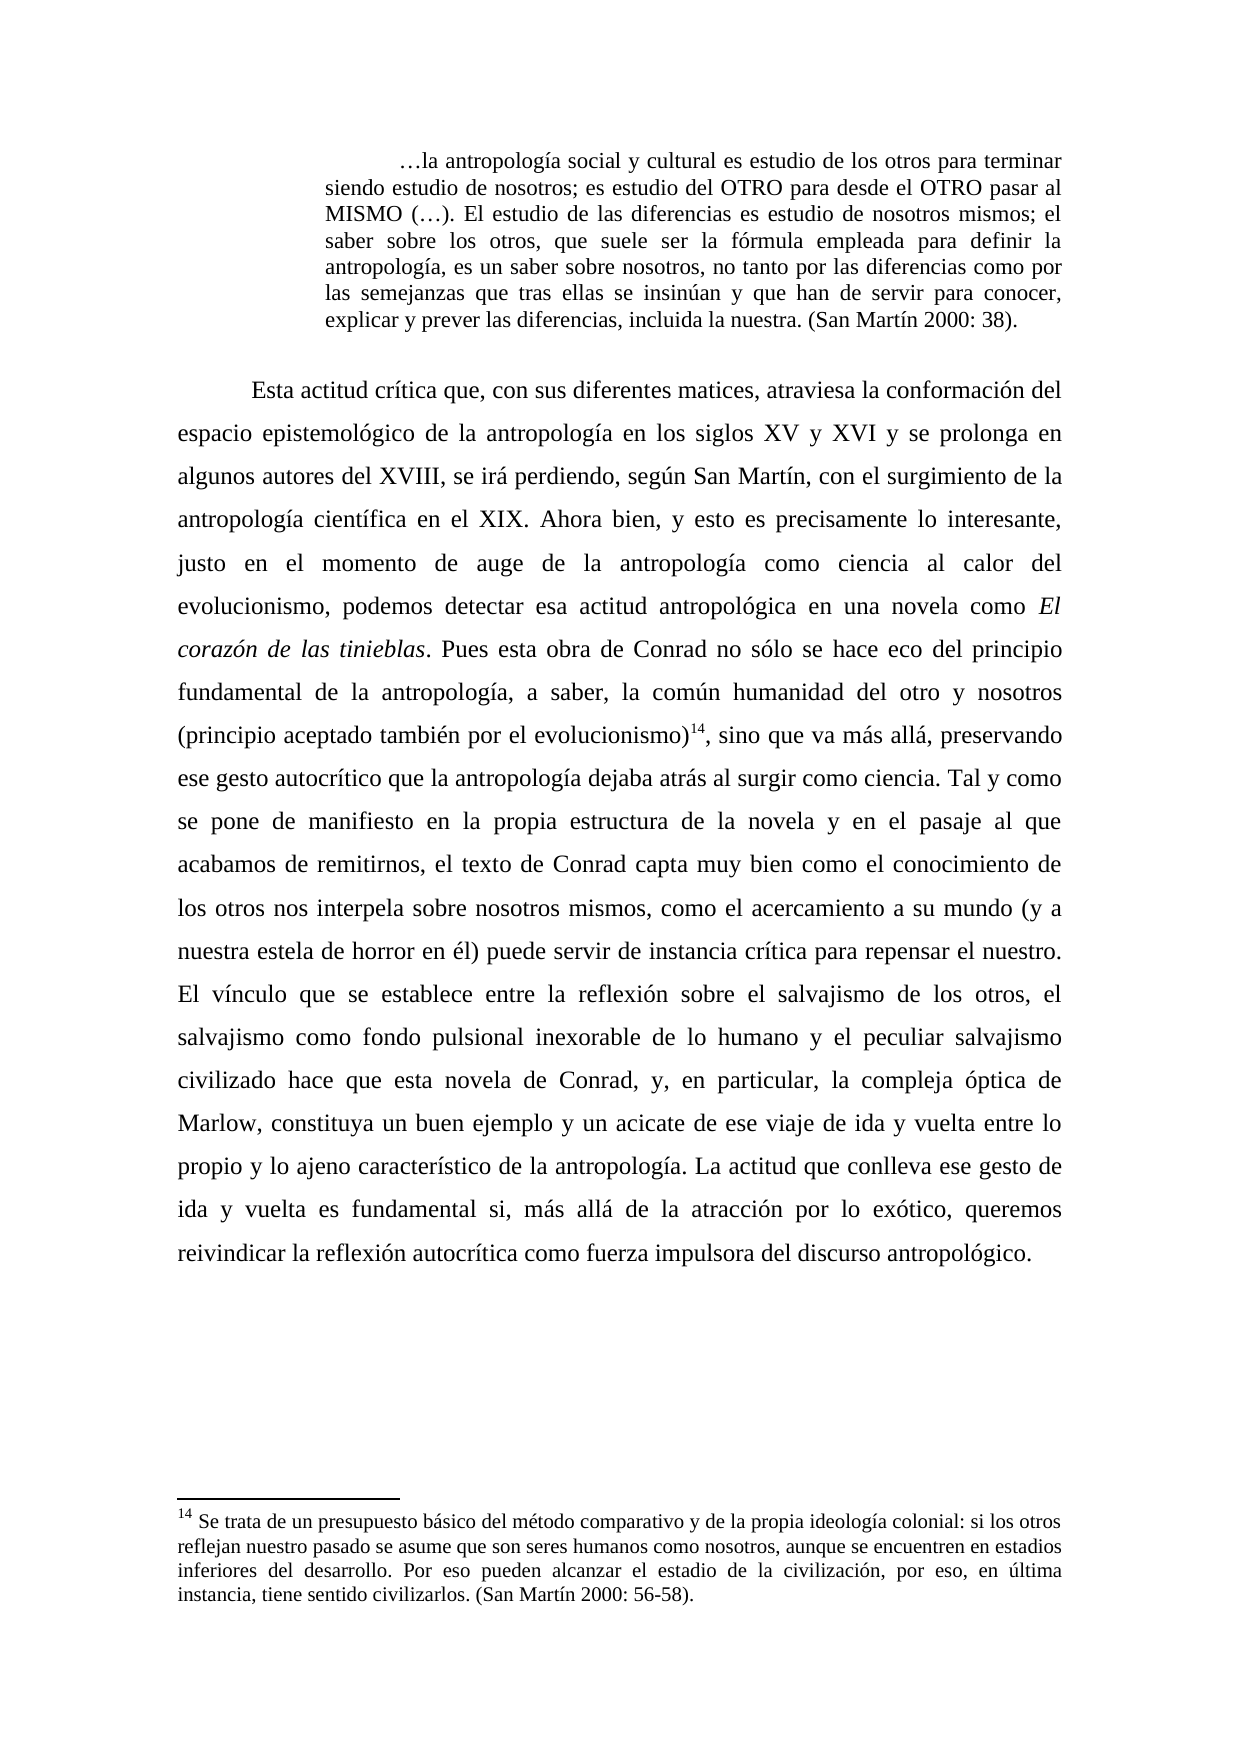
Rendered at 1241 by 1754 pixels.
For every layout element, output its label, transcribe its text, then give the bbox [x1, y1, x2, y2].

text Esta actitud crítica que, con sus diferentes matices, atraviesa la conformación del espacio epistemológico de la antropología en los siglos XV y XVI y se prolonga en algunos autores del XVIII, se irá perdiendo, según San Martín, con el surgimiento de la antropología científica en el XIX. Ahora bien, y esto es precisamente lo interesante, justo en el momento de auge de la antropología como ciencia al calor del evolucionismo, podemos detectar esa actitud antropológica en una novela como El corazón de las tinieblas. Pues esta obra de Conrad no sólo se hace eco del principio fundamental de la antropología, a saber, la común humanidad del otro y nosotros (principio aceptado también por el evolucionismo), sino que va más allá, preservando ese gesto autocrítico que la antropología dejaba atrás al surgir como ciencia. Tal y como se pone de manifiesto en la propia estructura de la novela y en el pasaje al que acabamos de remitirnos, el texto de Conrad capta muy bien como el conocimiento de los otros nos interpela sobre nosotros mismos, como el acercamiento a su mundo (y a nuestra estela de horror en él) puede servir de instancia crítica para repensar el nuestro. El vínculo que se establece entre la reflexión sobre el salvajismo de los otros, el salvajismo como fondo pulsional inexorable de lo humano y el peculiar salvajismo civilizado hace que esta novela de Conrad, y, en particular, la compleja óptica de Marlow, constituya un buen ejemplo y un acicate de ese viaje de ida y vuelta entre lo propio y lo ajeno característico de la antropología. La actitud que conlleva ese gesto de ida y vuelta es fundamental si, más allá de la atracción por lo exótico, queremos reivindicar la reflexión autocrítica como fuerza impulsora del discurso antropológico. [177, 375, 1063, 1266]
text …la antropología social y cultural es estudio de los otros para terminar siendo estudio de nosotros; es estudio del OTRO para desde el OTRO pasar al MISMO (…). El estudio de las diferencias es estudio de nosotros mismos; el saber sobre los otros, que suele ser la fórmula empleada para definir la antropología, es un saber sobre nosotros, no tanto por las diferencias como por las semejanzas que tras ellas se insinúan y que han de servir para conocer, explicar y prever las diferencias, incluida la nuestra. (San Martín 2000: 38). [325, 148, 1063, 332]
